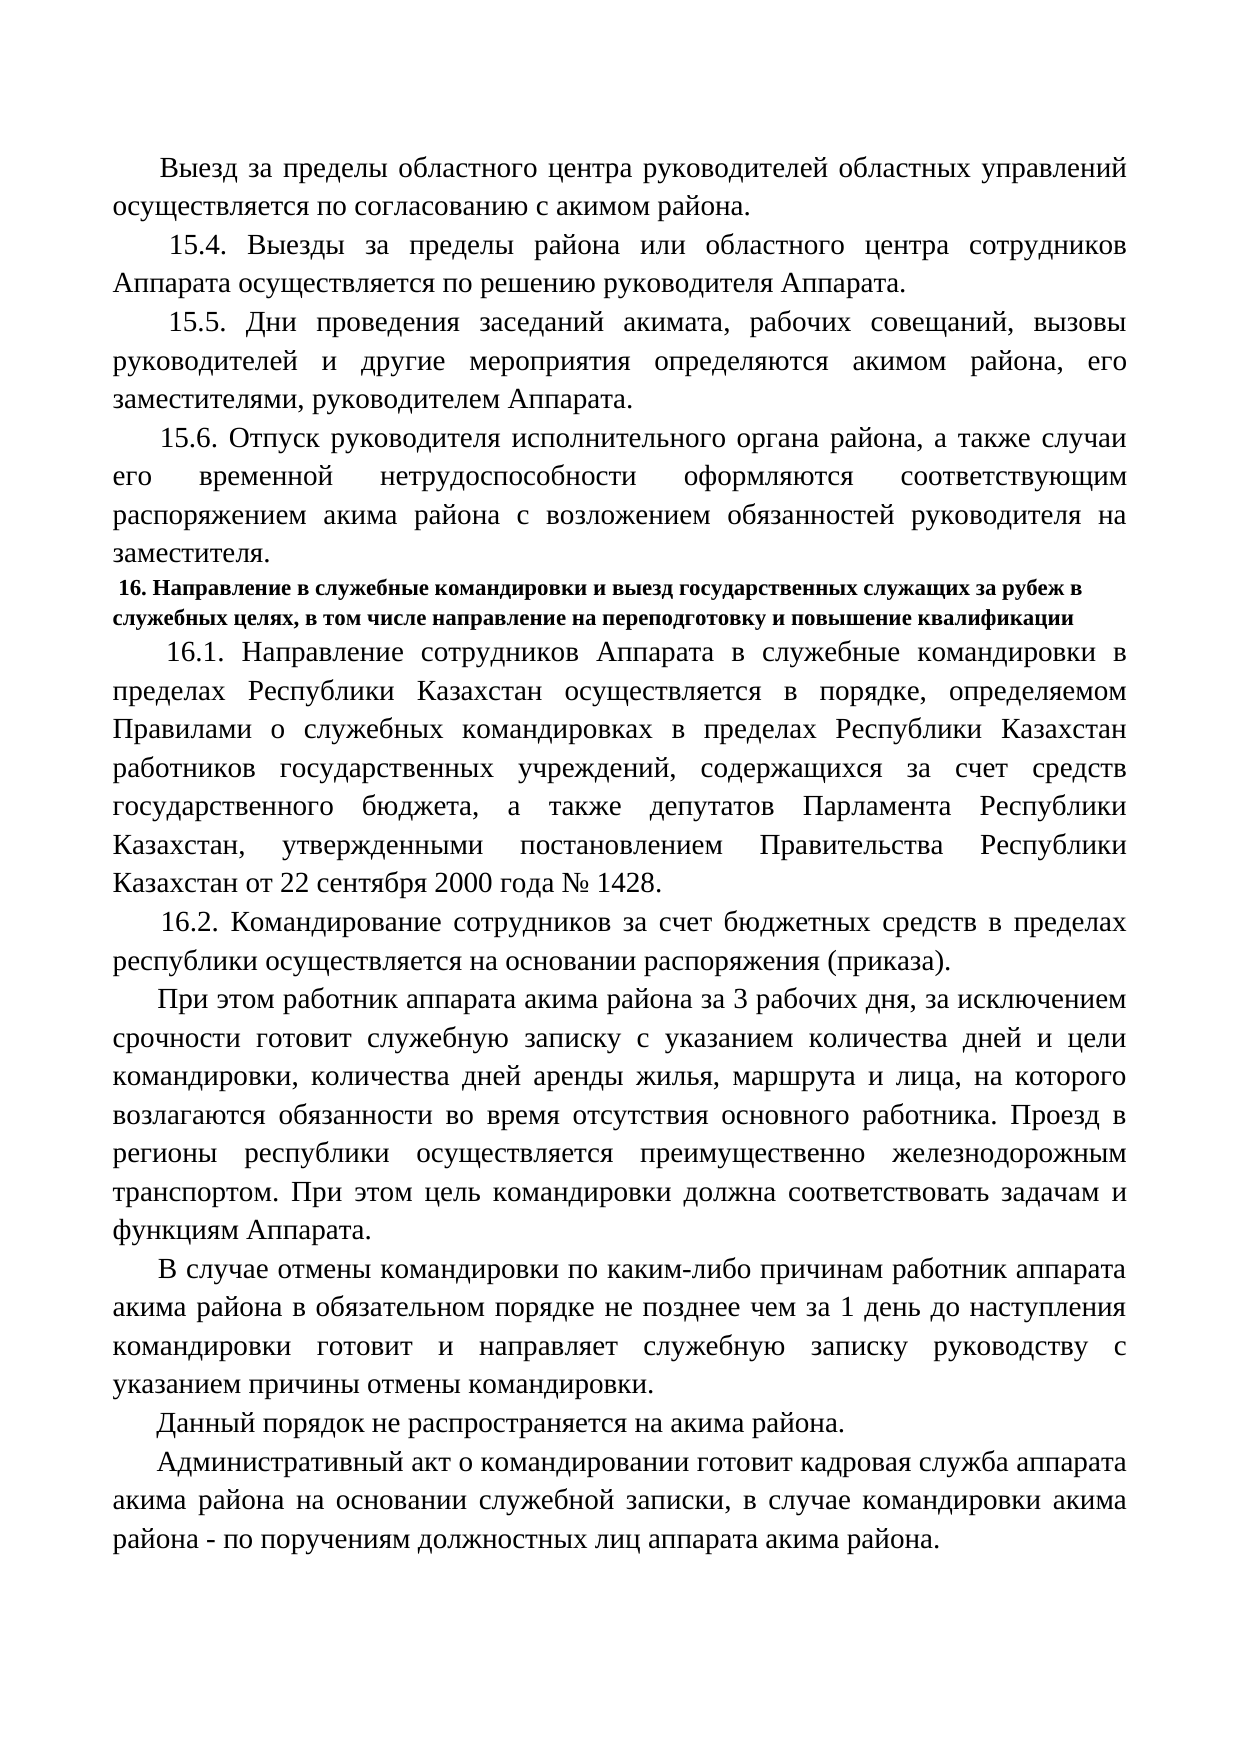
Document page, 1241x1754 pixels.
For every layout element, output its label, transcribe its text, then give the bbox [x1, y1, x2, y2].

text 15.4. Выезды за пределы района или областного центра сотрудников Аппарата осуществляется по решению руководителя Аппарата. [112, 227, 1128, 299]
text 15.6. Отпуск руководителя исполнительного органа района, а также случаи его временной нетрудоспособности оформляются соответствующим распоряжением акима района с возложением обязанностей руководителя на заместителя. [112, 420, 1128, 569]
text Административный акт о командировании готовит кадровая служба аппарата акима района на основании служебной записки, в случае командировки акима района - по поручениям должностных лиц аппарата акима района. [112, 1444, 1128, 1554]
text 15.5. Дни проведения заседаний акимата, рабочих совещаний, вызовы руководителей и другие мероприятия определяются акимом района, его заместителями, руководителем Аппарата. [112, 304, 1128, 415]
text 16.1. Направление сотрудников Аппарата в служебные командировки в пределах Республики Казахстан осуществляется в порядке, определяемом Правилами о служебных командировках в пределах Республики Казахстан работников государственных учреждений, содержащихся за счет средств государственного бюджета, а также депутатов Парламента Республики Казахстан, утвержденными постановлением Правительства Республики Казахстан от 22 сентября 2000 года № 1428. [112, 634, 1128, 899]
text 16.2. Командирование сотрудников за счет бюджетных средств в пределах республики осуществляется на основании распоряжения (приказа). [112, 904, 1128, 976]
text Данный порядок не распространяется на акима района. [112, 1405, 1128, 1439]
text Выезд за пределы областного центра руководителей областных управлений осуществляется по согласованию с акимом района. [112, 150, 1128, 222]
text 16. Направление в служебные командировки и выезд государственных служащих за рубеж в служебных целях, в том числе направление на переподготовку и повышение квалификации [112, 574, 1128, 631]
text В случае отмены командировки по каким-либо причинам работник аппарата акима района в обязательном порядке не позднее чем за 1 день до наступления командировки готовит и направляет служебную записку руководству с указанием причины отмены командировки. [112, 1251, 1128, 1400]
text При этом работник аппарата акима района за 3 рабочих дня, за исключением срочности готовит служебную записку с указанием количества дней и цели командировки, количества дней аренды жилья, маршрута и лица, на которого возлагаются обязанности во время отсутствия основного работника. Проезд в регионы республики осуществляется преимущественно железнодорожным транспортом. При этом цель командировки должна соответствовать задачам и функциям Аппарата. [112, 981, 1128, 1246]
